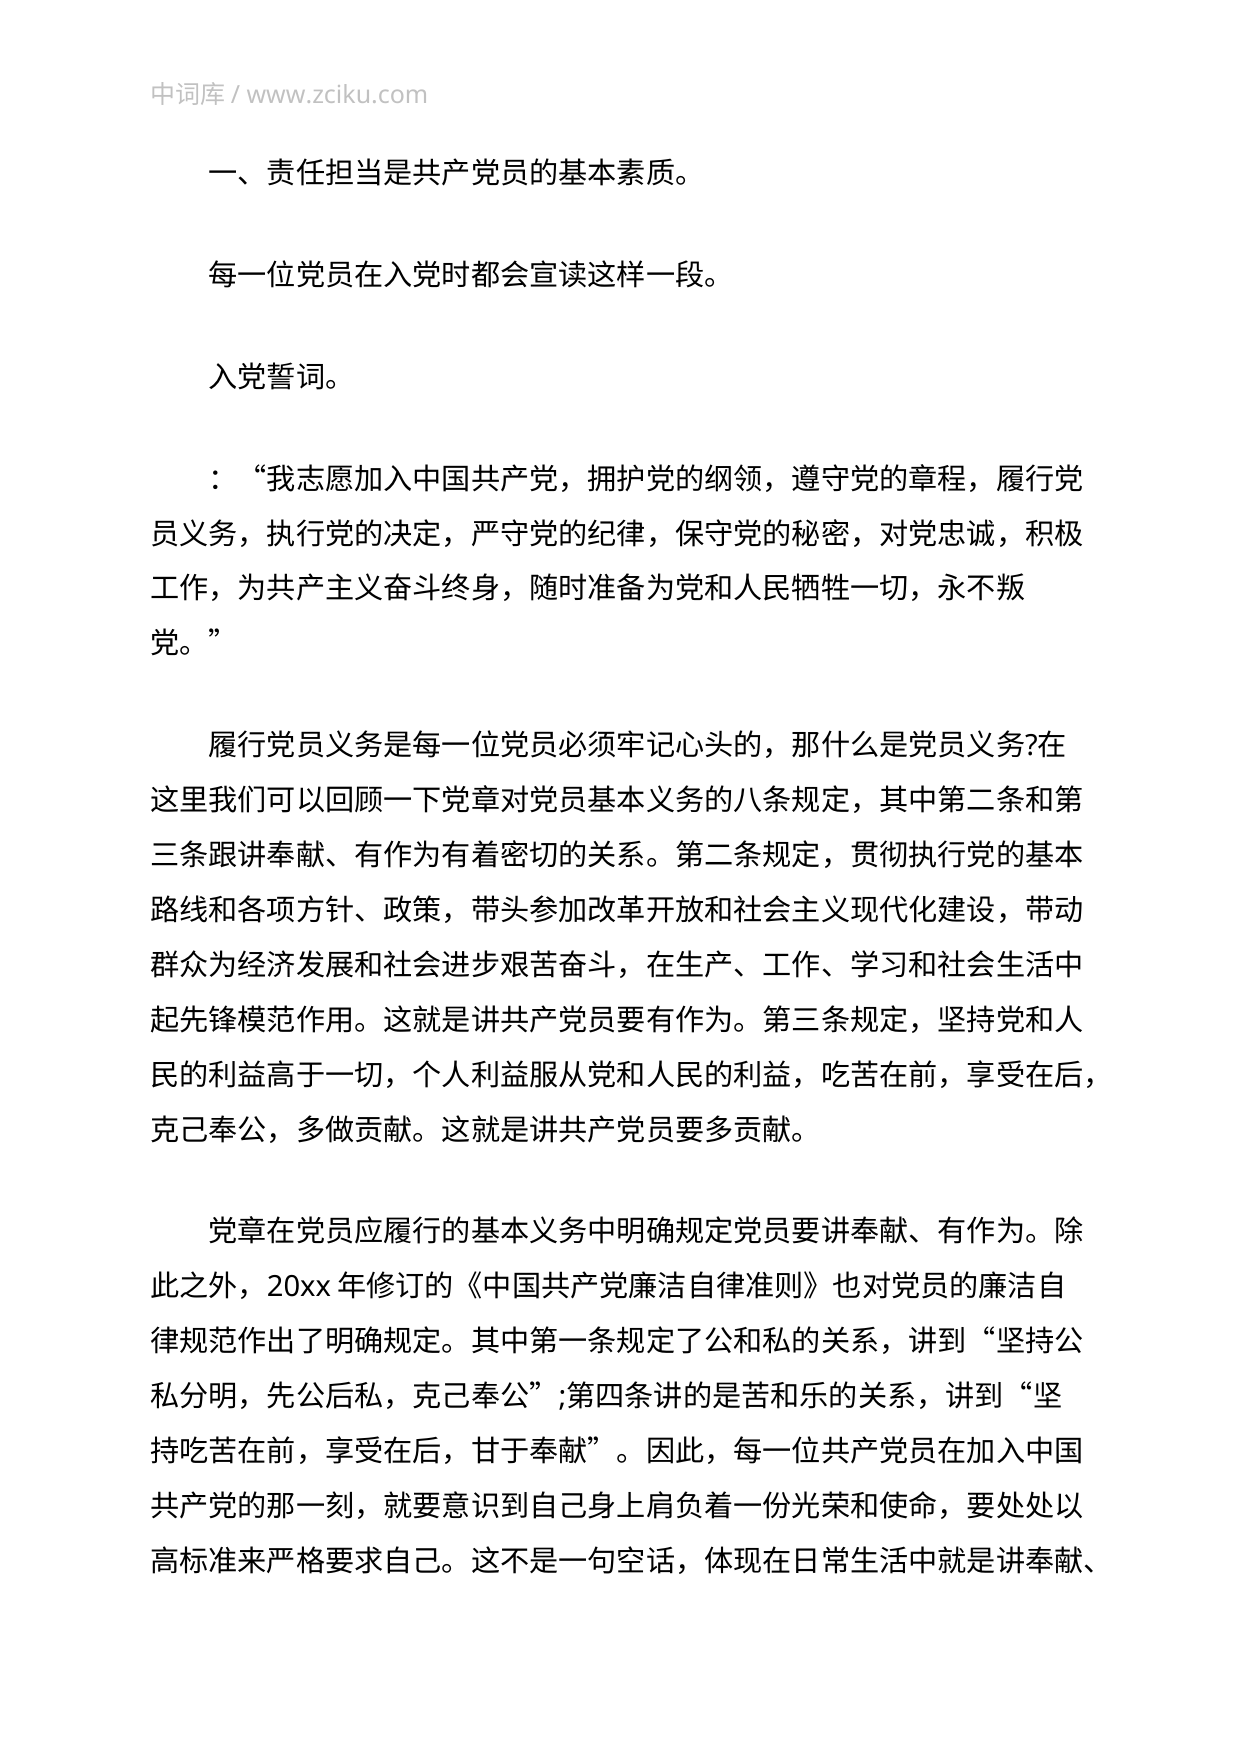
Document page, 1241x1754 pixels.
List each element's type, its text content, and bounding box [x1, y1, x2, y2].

text 一、责任担当是共产党员的基本素质。 [150, 150, 1090, 192]
text 入党誓词。 [150, 353, 1090, 396]
text 履行党员义务是每一位党员必须牢记心头的，那什么是党员义务?在这里我们可以回顾一下党章对党员基本义务的八条规定，其中第二条和第三条跟讲奉献、有作为有着密切的关系。第二条规定，贯彻执行党的基本路线和各项方针、政策，带头参加改革开放和社会主义现代化建设，带动群众为经济发展和社会进步艰苦奋斗，在生产、工作、学习和社会生活中起先锋模范作用。这就是讲共产党员要有作为。第三条规定，坚持党和人民的利益高于一切，个人利益服从党和人民的利益，吃苦在前，享受在后，克己奉公，多做贡献。这就是讲共产党员要多贡献。 [150, 722, 1090, 1148]
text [150, 1208, 1090, 1580]
text ：“我志愿加入中国共产党，拥护党的纲领，遵守党的章程，履行党员义务，执行党的决定，严守党的纪律，保守党的秘密，对党忠诚，积极工作，为共产主义奋斗终身，随时准备为党和人民牺牲一切，永不叛党。” [150, 455, 1090, 662]
text 每一位党员在入党时都会宣读这样一段。 [150, 252, 1090, 294]
